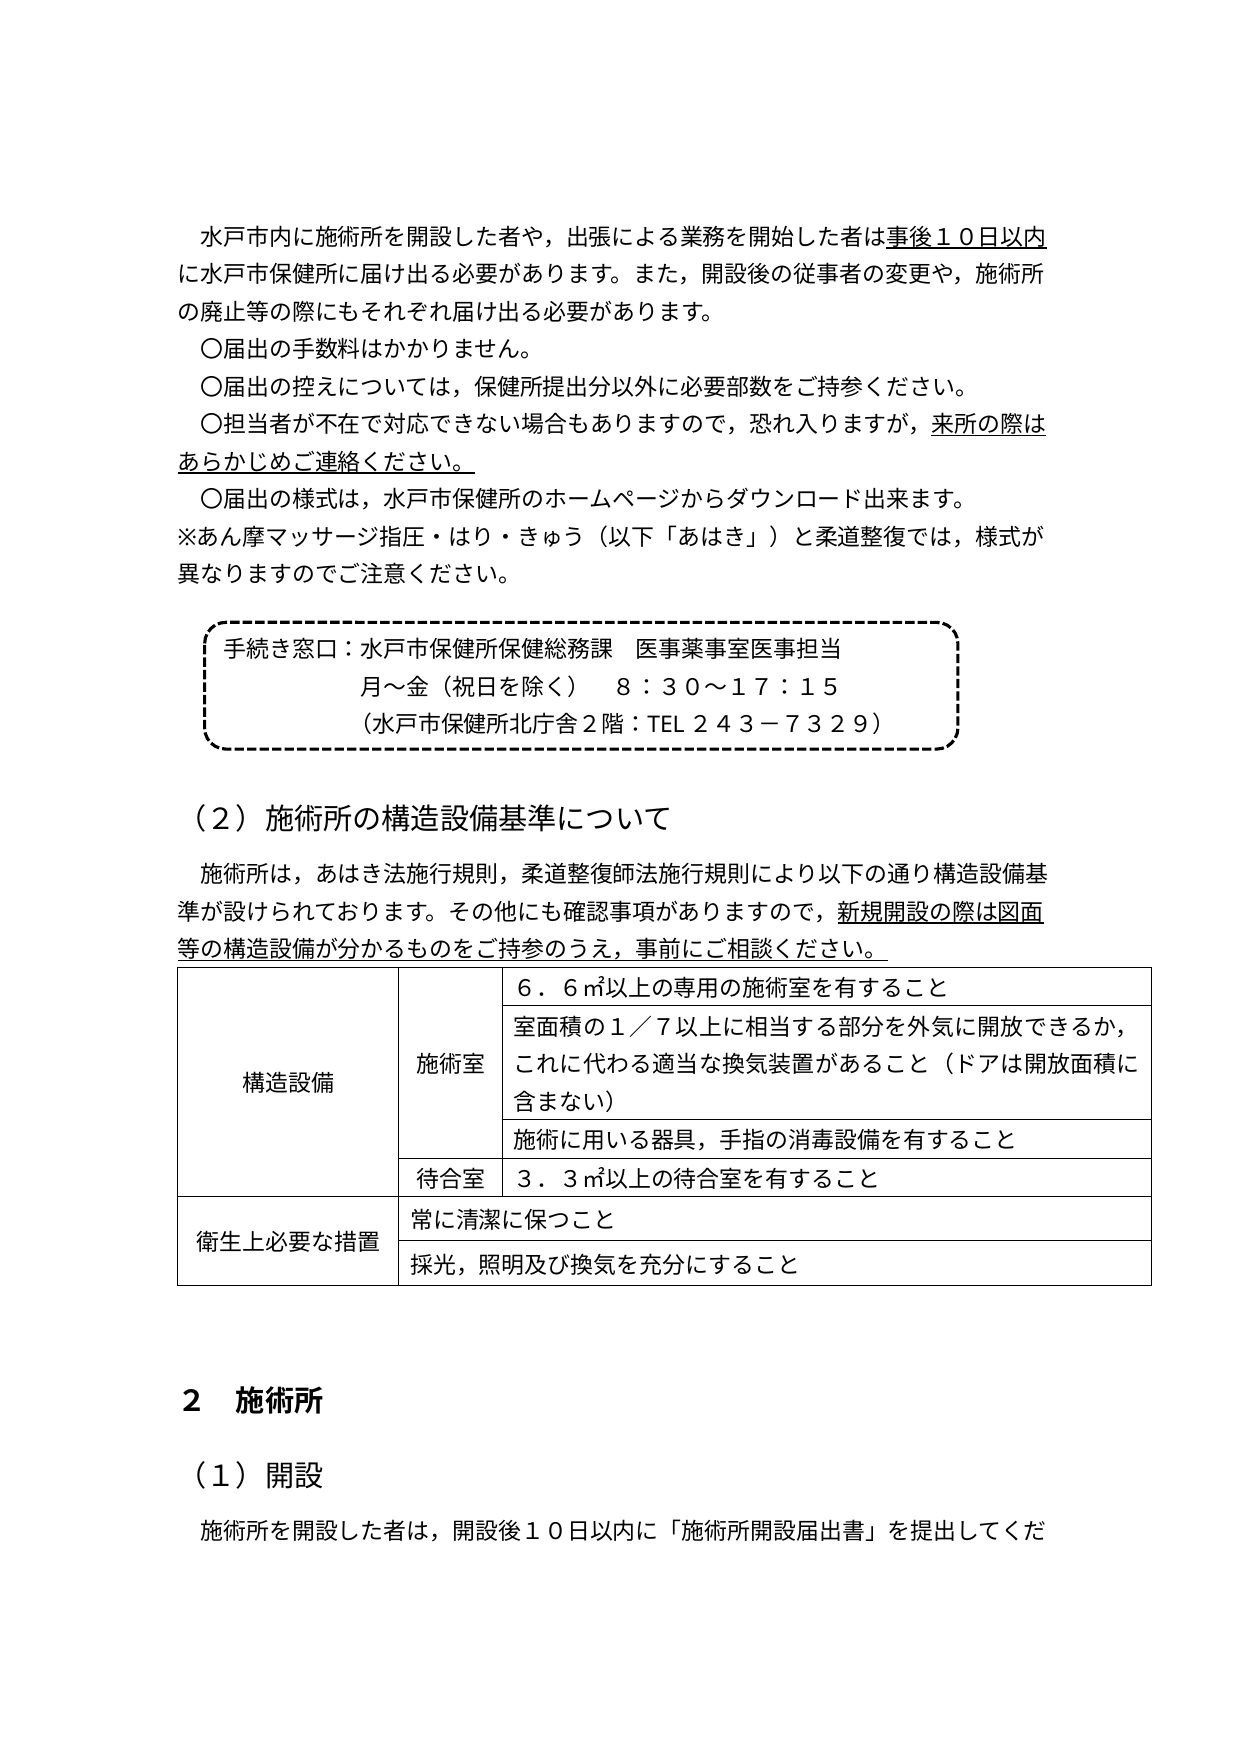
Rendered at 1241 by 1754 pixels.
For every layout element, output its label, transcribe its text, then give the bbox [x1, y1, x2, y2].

table_header 構造設備 [178, 968, 398, 1196]
table_cell 待合室 [399, 1159, 502, 1196]
table_cell 衛生上必要な措置 [178, 1197, 398, 1285]
text 〇届出の手数料はかかりません。 [177, 329, 1063, 367]
table_header ６．６㎡以上の専用の施術室を有すること [503, 968, 1151, 1005]
text （水戸市保健所北庁舎２階：TEL２４３－７３２９） [177, 704, 1063, 742]
text （１）開設 [177, 1436, 1063, 1511]
table_cell ３．３㎡以上の待合室を有すること [503, 1159, 1151, 1196]
text 手続き窓口：水戸市保健所保健総務課 医事薬事室医事担当 [177, 629, 1063, 667]
table_cell 施術に用いる器具，手指の消毒設備を有すること [503, 1120, 1151, 1157]
text ※あん摩マッサージ指圧・はり・きゅう（以下「あはき」）と柔道整復では，様式が異なりますのでご注意ください。 [177, 517, 1063, 592]
text 月～金（祝日を除く） ８：３０～１７：１５ [177, 667, 1063, 704]
text ２ 施術所 [177, 1361, 1063, 1436]
table_cell 室面積の１／７以上に相当する部分を外気に開放できるか，これに代わる適当な換気装置があること（ドアは開放面積に含まない） [503, 1006, 1151, 1119]
table_header 施術室 [399, 968, 502, 1157]
text （２）施術所の構造設備基準について [177, 779, 1063, 854]
text 〇届出の控えについては，保健所提出分以外に必要部数をご持参ください。 [177, 367, 1063, 404]
table_cell 常に清潔に保つこと [399, 1197, 1151, 1240]
table_cell 採光，照明及び換気を充分にすること [399, 1241, 1151, 1285]
text 水戸市内に施術所を開設した者や，出張による業務を開始した者は事後１０日以内に水戸市保健所に届け出る必要があります。また，開設後の従事者の変更や，施術所の廃止等の際にもそれぞれ届け出る必要があります。 [177, 217, 1063, 329]
text 施術所は，あはき法施行規則，柔道整復師法施行規則により以下の通り構造設備基準が設けられております。その他にも確認事項がありますので，新規開設の際は図面等の構造設備が分かるものをご持参のうえ，事前にご相談ください。 [177, 854, 1063, 967]
text 〇担当者が不在で対応できない場合もありますので，恐れ入りますが，来所の際はあらかじめご連絡ください。 [177, 404, 1063, 479]
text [177, 1511, 1063, 1548]
text 〇届出の様式は，水戸市保健所のホームページからダウンロード出来ます。 [177, 479, 1063, 517]
